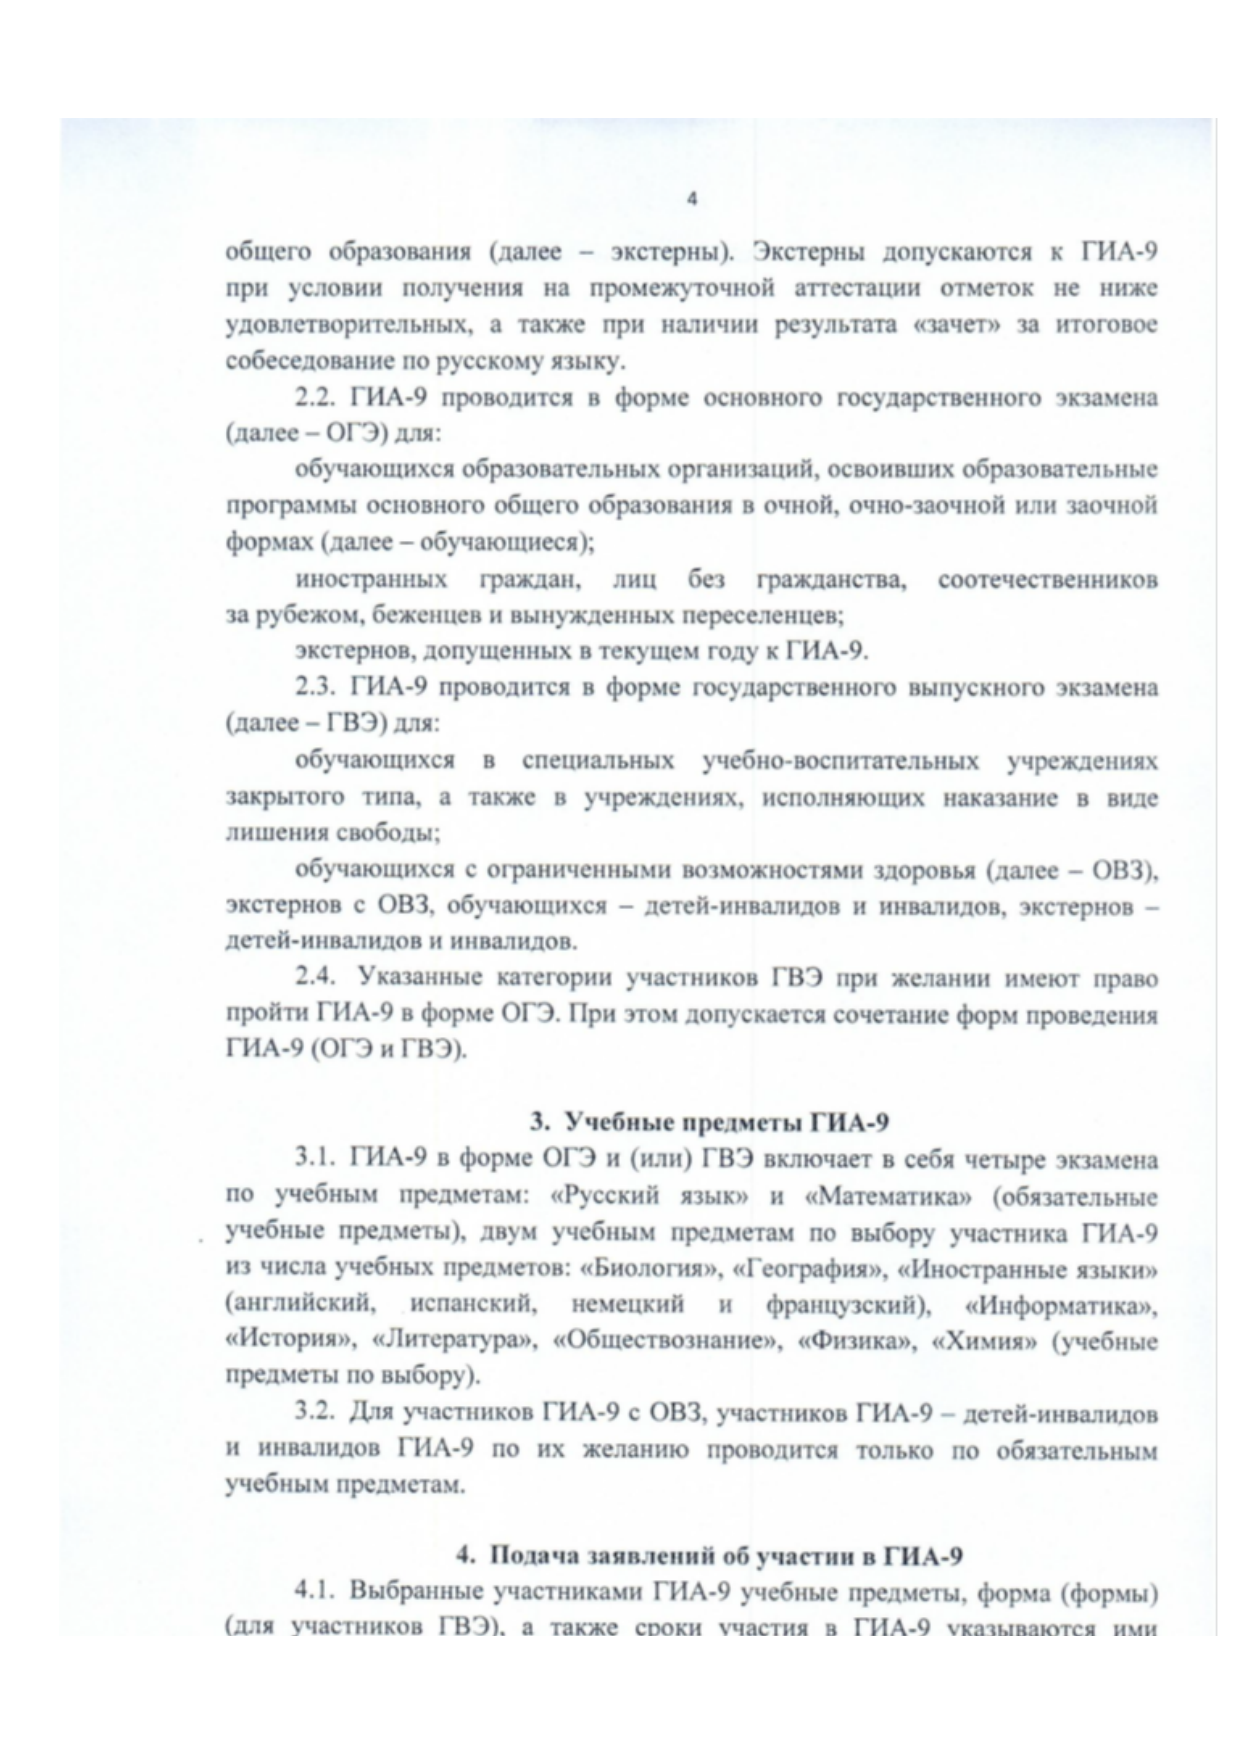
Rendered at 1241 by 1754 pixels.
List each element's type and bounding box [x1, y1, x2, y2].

picture [59, 118, 1228, 1636]
